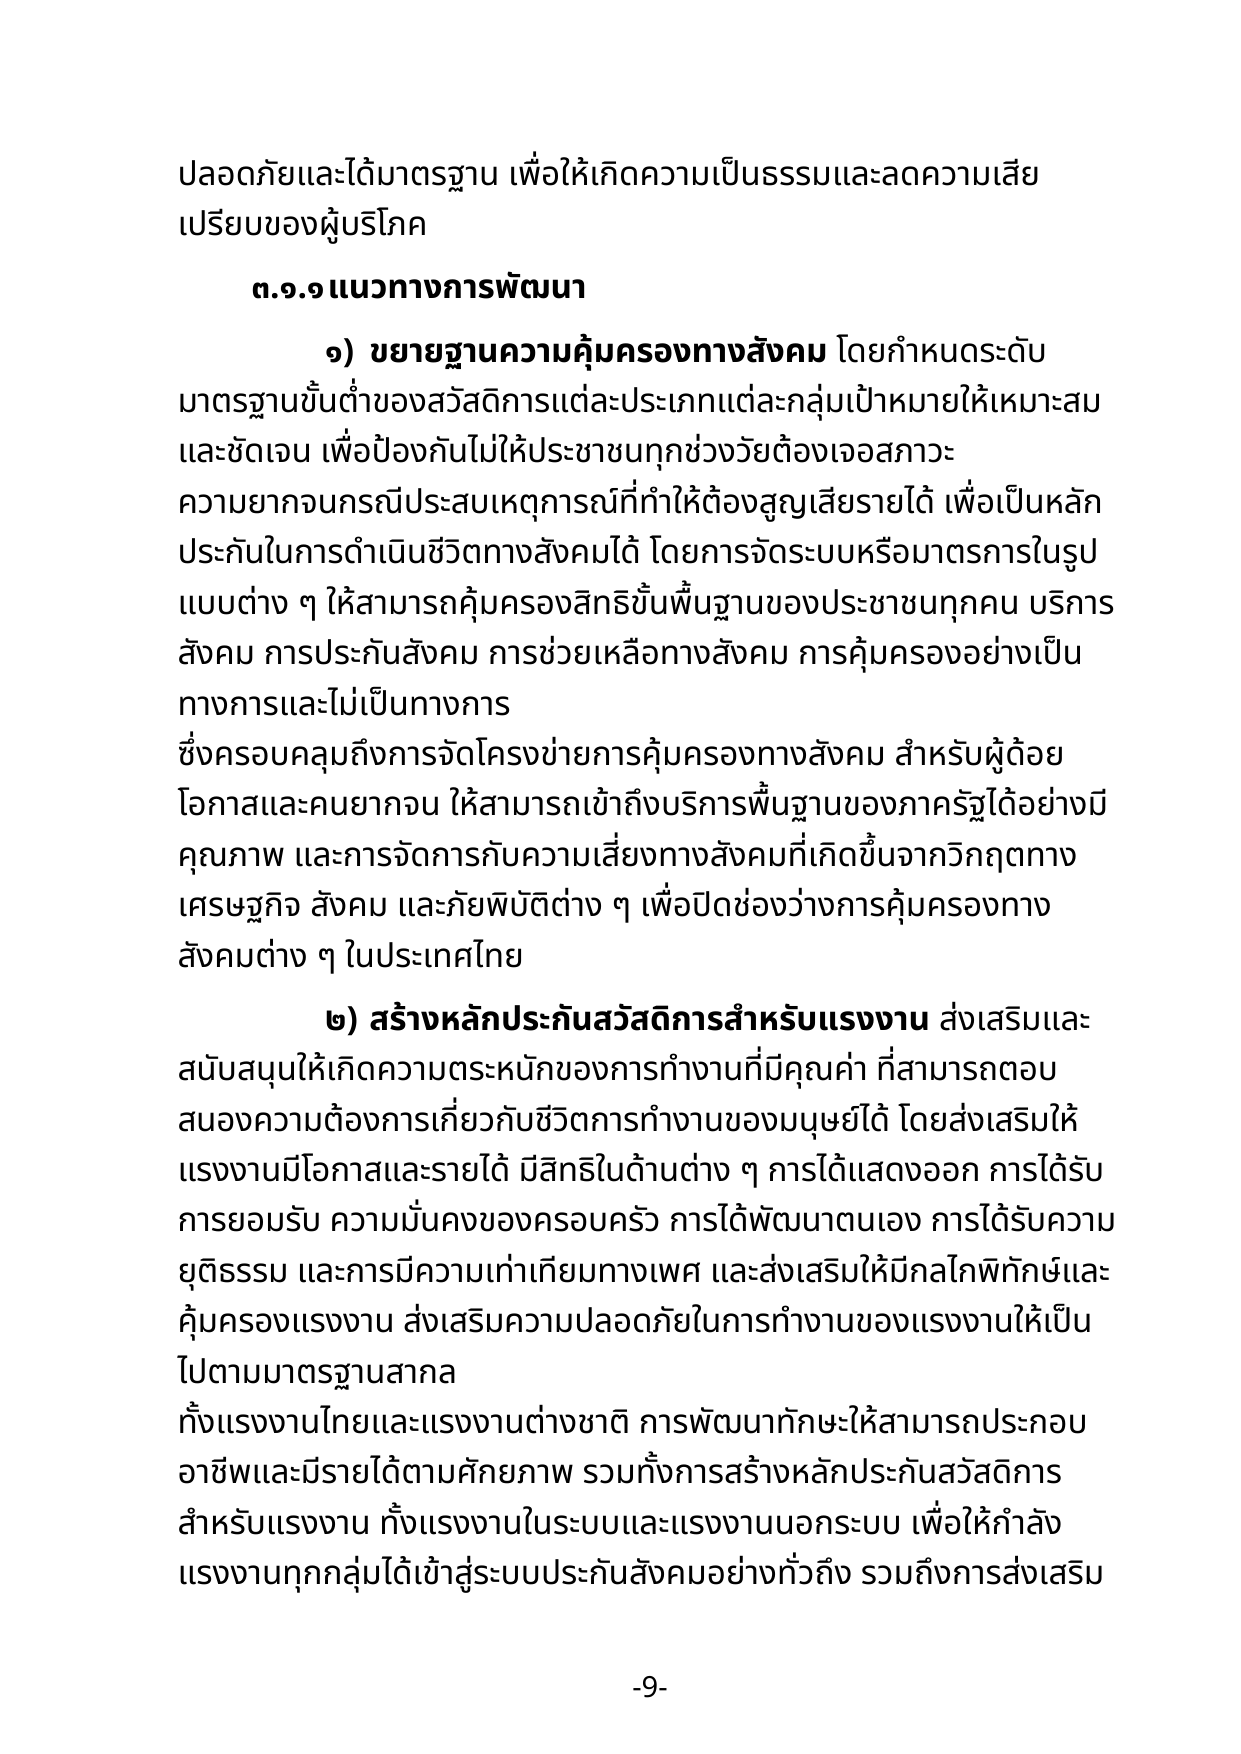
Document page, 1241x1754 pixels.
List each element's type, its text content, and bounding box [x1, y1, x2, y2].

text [177, 150, 1122, 251]
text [177, 994, 1122, 1600]
text ๓.๑.๑ แนวทางการพัฒนา [251, 263, 1122, 314]
text ๑) ขยายฐานความคุ้มครองทางสังคม โดยกําหนดระดับมาตรฐานขั้นต่ำของสวัสดิการแต่ละประเภทแต่ละกลุ่มเป้าหมายให้เหมาะสมและชัดเจน เพื่อป้องกันไม่ให้ประชาชนทุกช่วงวัยต้องเจอสภาวะ ความยากจนกรณีประสบเหตุการณ์ที่ทำให้ต้องสูญเสียรายได้ เพื่อเป็นหลักประกันในการดำเนินชีวิตทางสังคมได้ โดยการจัดระบบหรือมาตรการในรูปแบบต่าง ๆ ให้สามารถคุ้มครองสิทธิขั้นพื้นฐานของประชาชนทุกคน บริการสังคม การประกันสังคม การช่วยเหลือทางสังคม การคุ้มครองอย่างเป็นทางการและไม่เป็นทางการ ซึ่งครอบคลุมถึงการจัดโครงข่ายการคุ้มครองทางสังคม สําหรับผู้ด้อยโอกาสและคนยากจน ให้สามารถเข้าถึงบริการพื้นฐานของภาครัฐได้อย่างมีคุณภาพ และการจัดการกับความเสี่ยงทางสังคมที่เกิดขึ้นจากวิกฤตทางเศรษฐกิจ สังคม และภัยพิบัติต่าง ๆ เพื่อปิดช่องว่างการคุ้มครองทางสังคมต่าง ๆ ในประเทศไทย [177, 326, 1122, 982]
